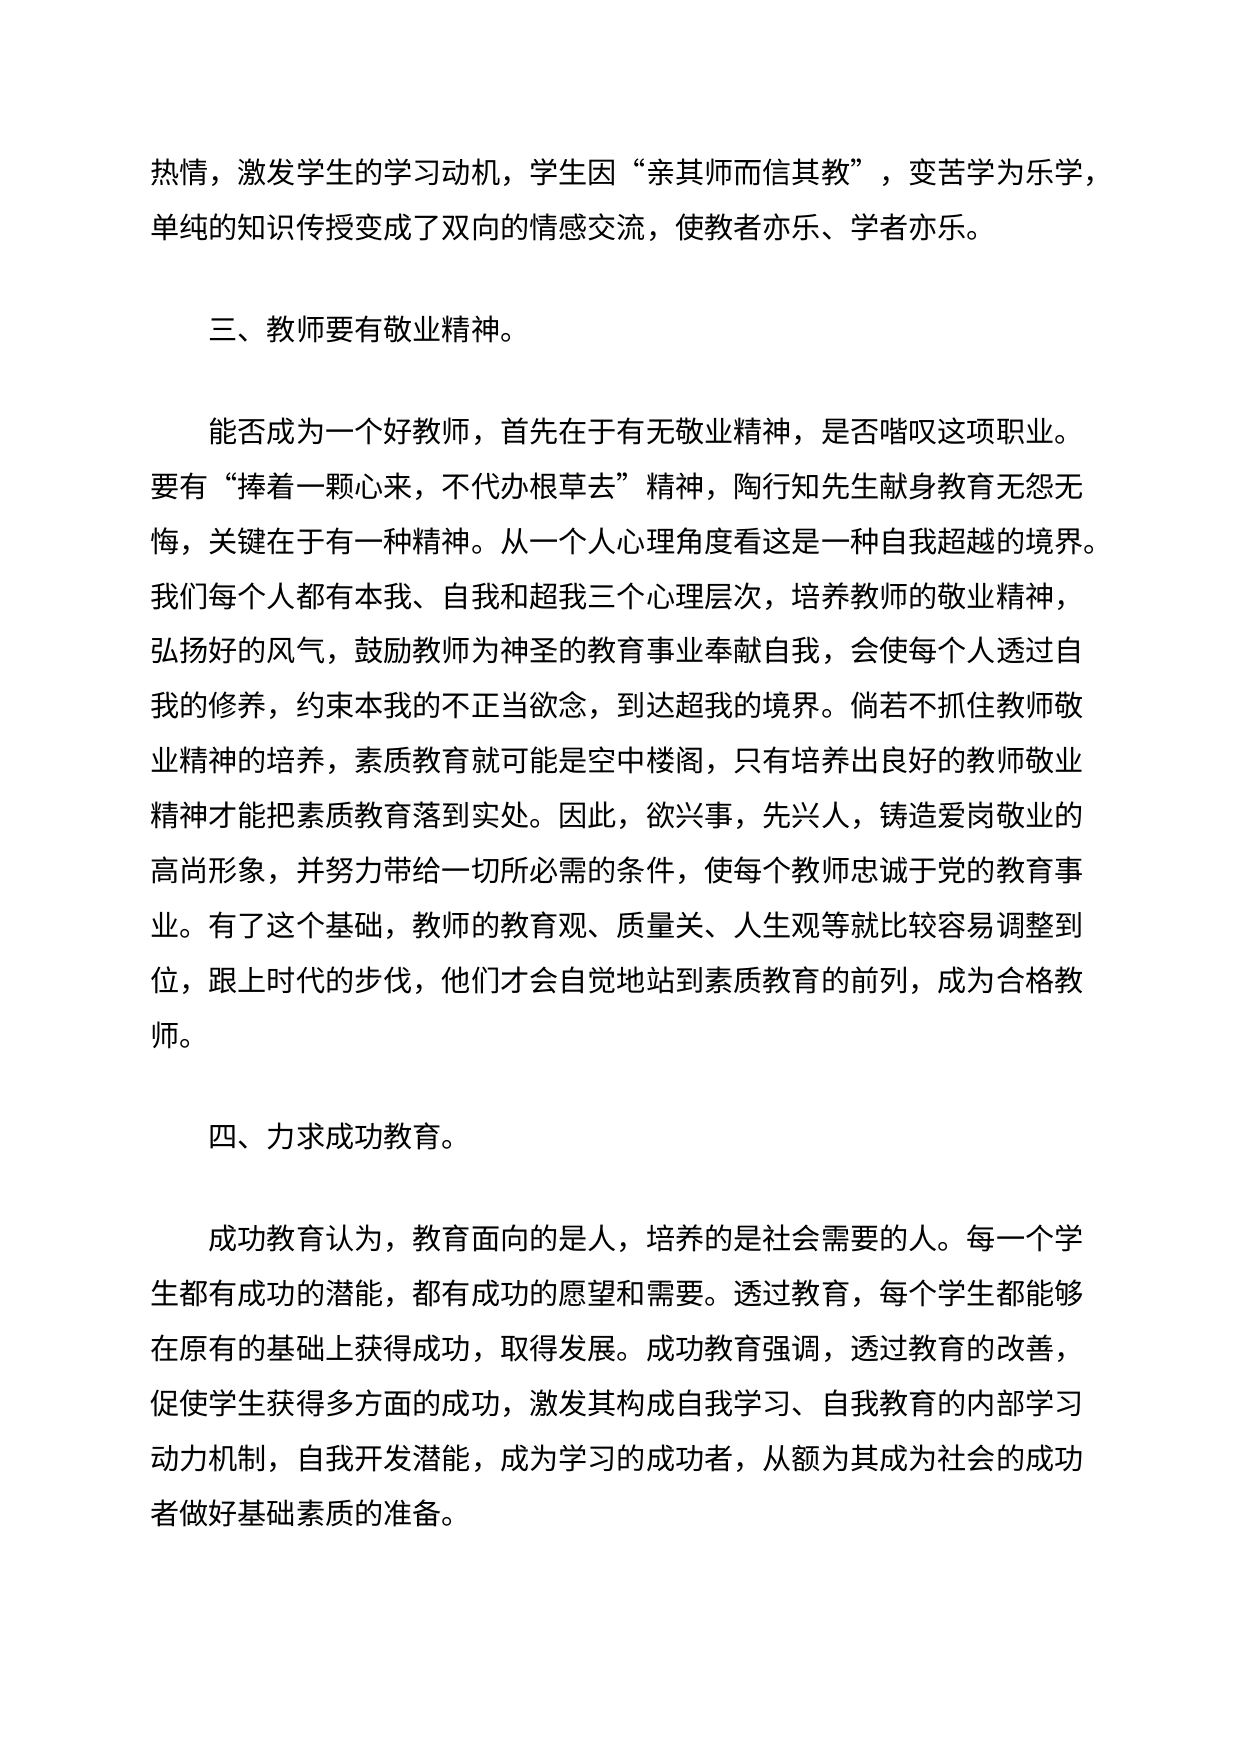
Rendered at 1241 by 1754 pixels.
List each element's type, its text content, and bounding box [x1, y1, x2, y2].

text 三、教师要有敬业精神。 [150, 307, 1090, 349]
text 四、力求成功教育。 [150, 1114, 1090, 1156]
text 成功教育认为，教育面向的是人，培养的是社会需要的人。每一个学生都有成功的潜能，都有成功的愿望和需要。透过教育，每个学生都能够在原有的基础上获得成功，取得发展。成功教育强调，透过教育的改善，促使学生获得多方面的成功，激发其构成自我学习、自我教育的内部学习动力机制，自我开发潜能，成为学习的成功者，从额为其成为社会的成功者做好基础素质的准备。 [150, 1216, 1090, 1533]
text 能否成为一个好教师，首先在于有无敬业精神，是否喈叹这项职业。要有“捧着一颗心来，不代办根草去”精神，陶行知先生献身教育无怨无悔，关键在于有一种精神。从一个人心理角度看这是一种自我超越的境界。我们每个人都有本我、自我和超我三个心理层次，培养教师的敬业精神，弘扬好的风气，鼓励教师为神圣的教育事业奉献自我，会使每个人透过自我的修养，约束本我的不正当欲念，到达超我的境界。倘若不抓住教师敬业精神的培养，素质教育就可能是空中楼阁，只有培养出良好的教师敬业精神才能把素质教育落到实处。因此，欲兴事，先兴人，铸造爱岗敬业的高尚形象，并努力带给一切所必需的条件，使每个教师忠诚于党的教育事业。有了这个基础，教师的教育观、质量关、人生观等就比较容易调整到位，跟上时代的步伐，他们才会自觉地站到素质教育的前列，成为合格教师。 [150, 408, 1090, 1054]
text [150, 150, 1090, 247]
